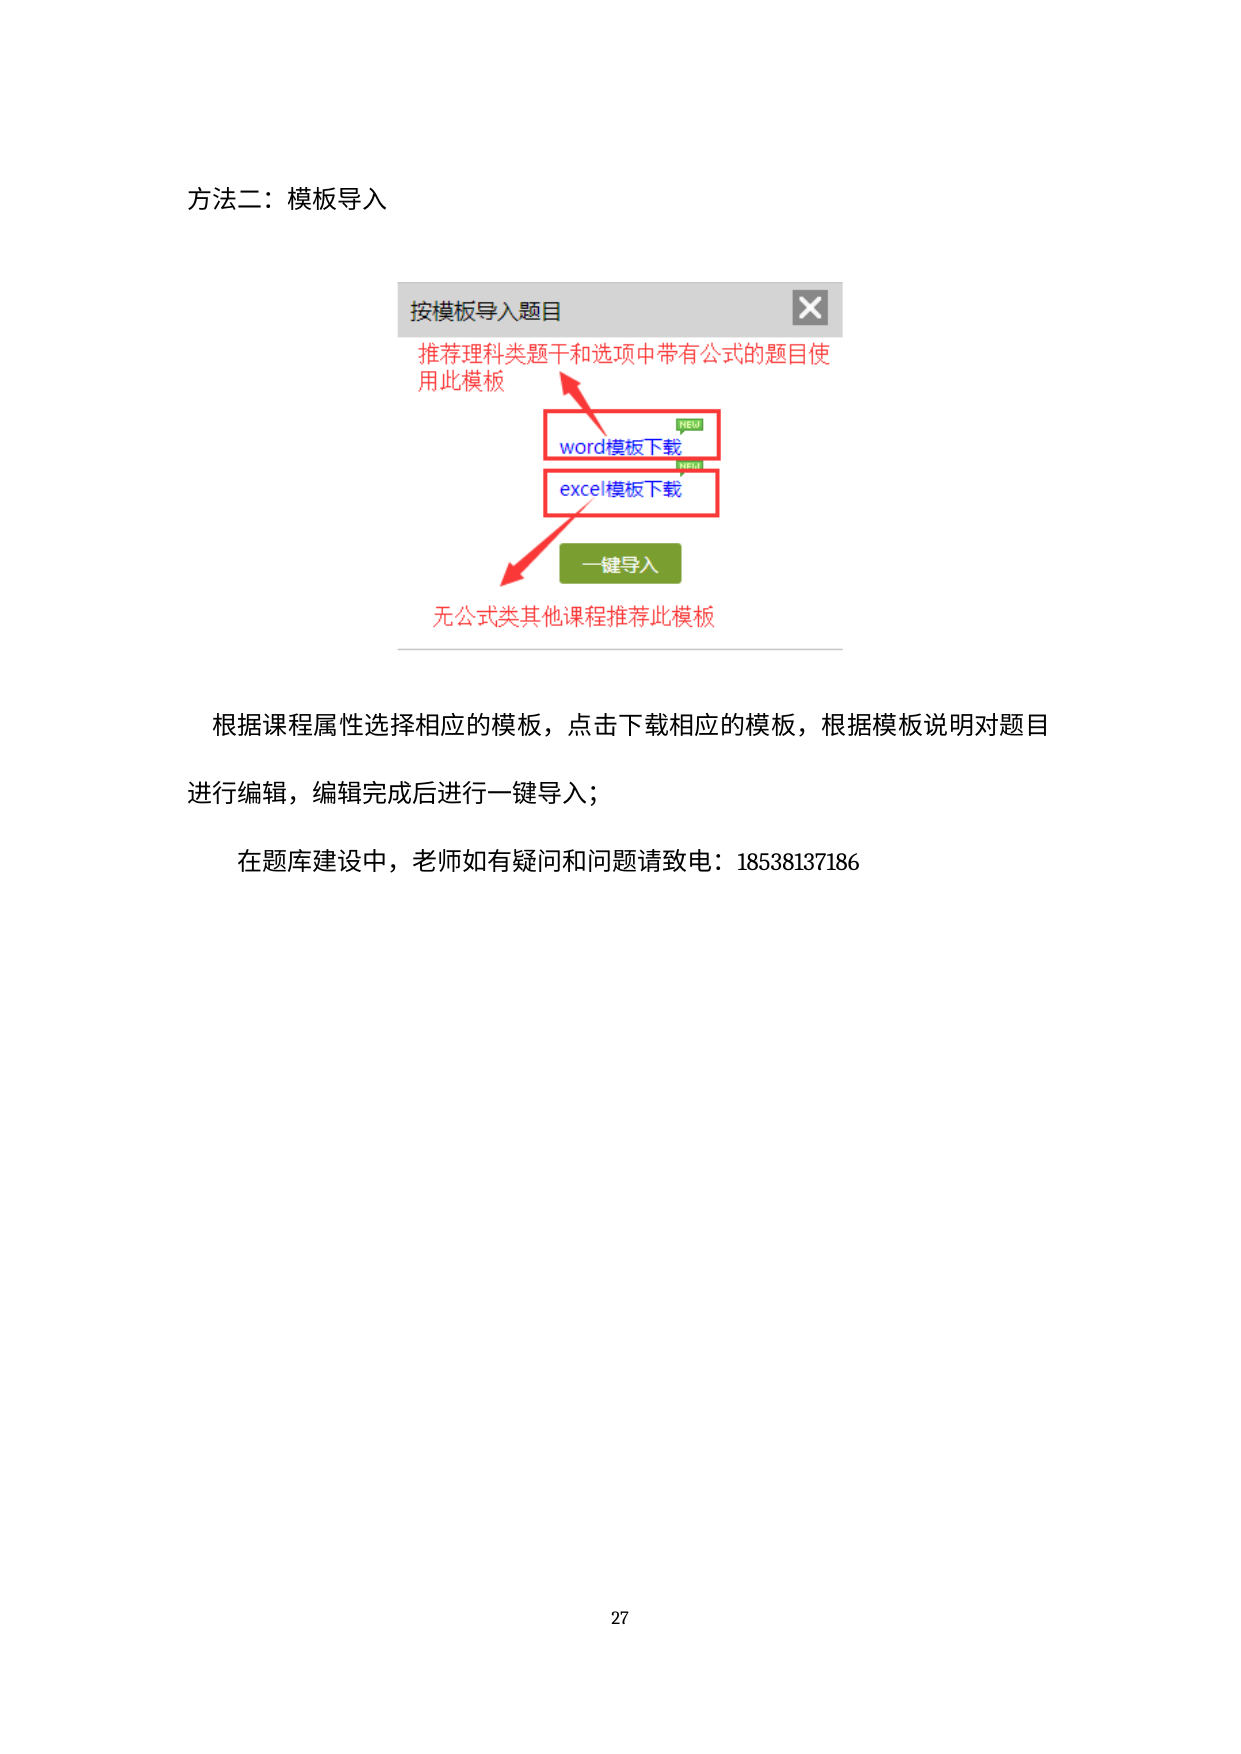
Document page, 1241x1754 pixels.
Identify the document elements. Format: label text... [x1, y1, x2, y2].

text 根据课程属性选择相应的模板，点击下载相应的模板，根据模板说明对题目进行编辑，编辑完成后进行一键导入； [187, 690, 1053, 826]
text 在题库建设中，老师如有疑问和问题请致电：18538137186 [187, 826, 1053, 893]
picture [397, 282, 843, 653]
subtitle 方法二：模板导入 [187, 164, 1053, 232]
